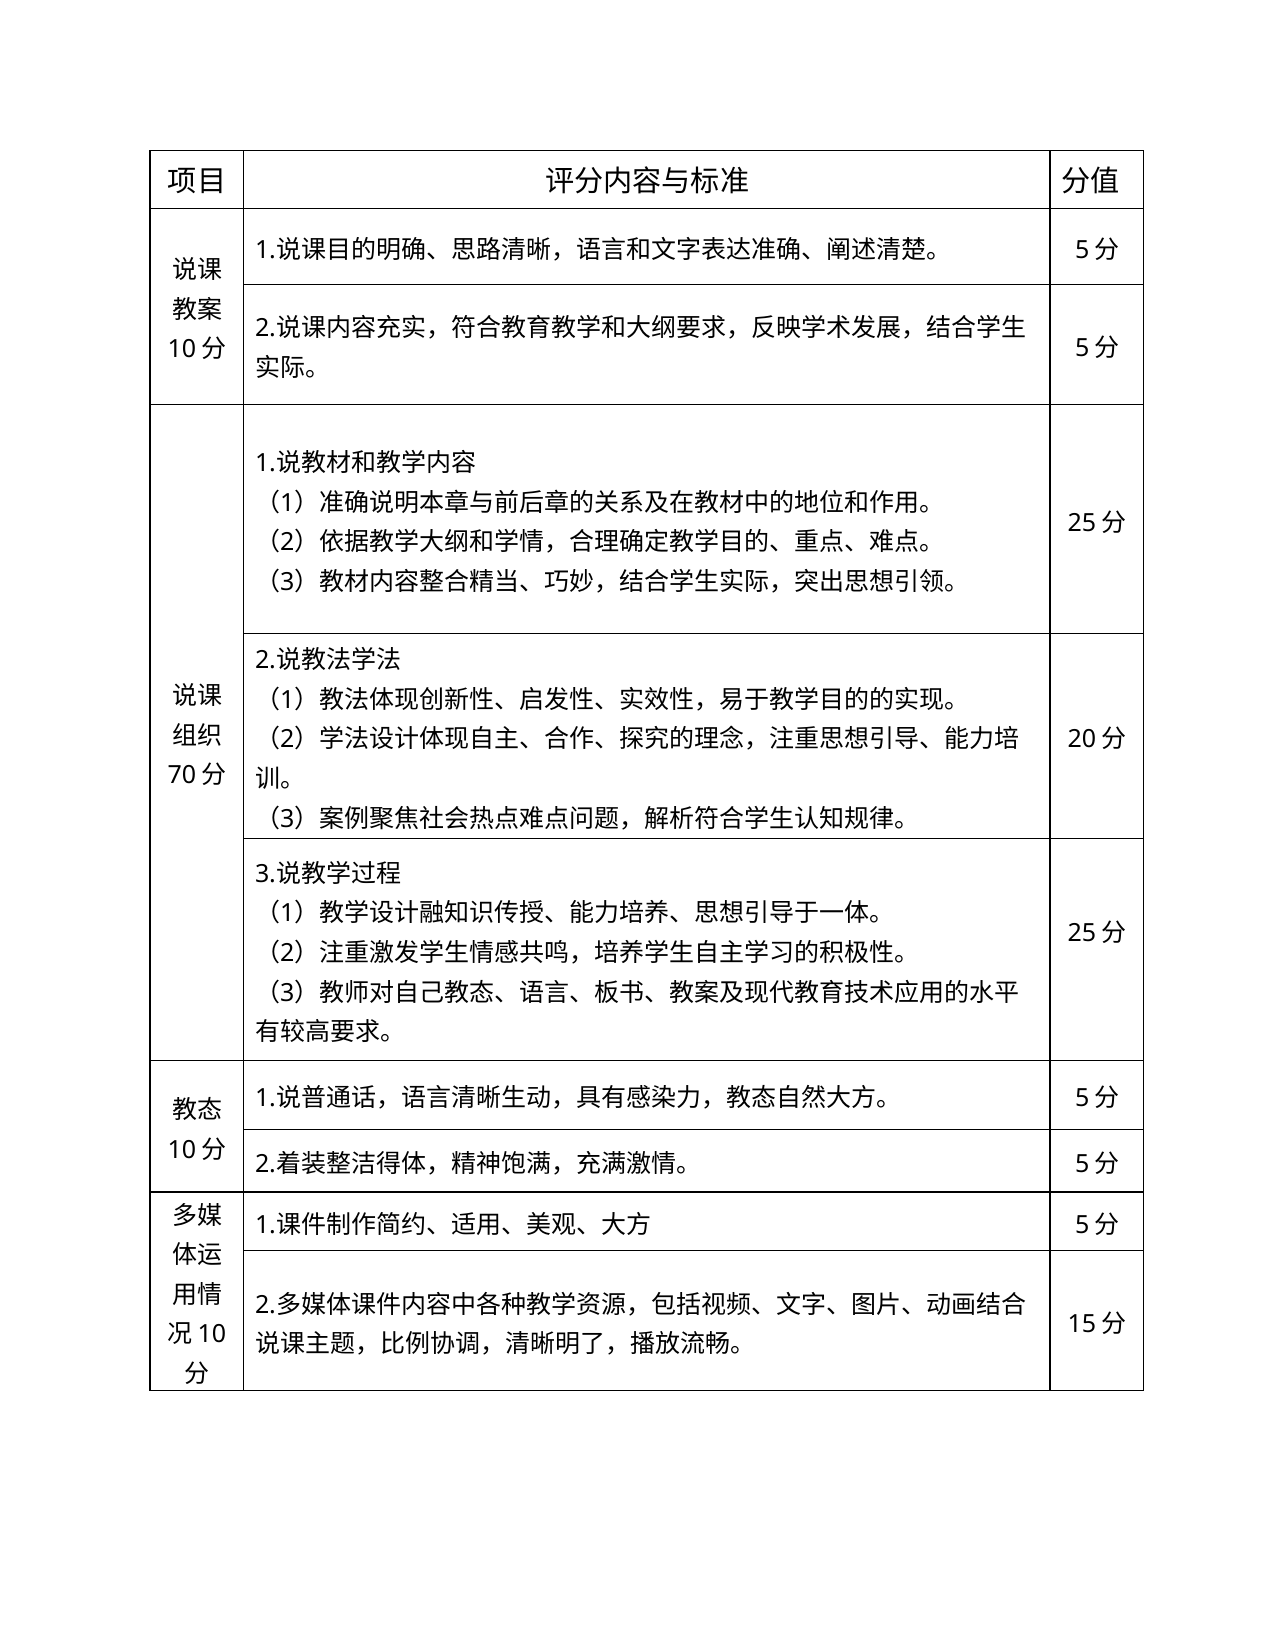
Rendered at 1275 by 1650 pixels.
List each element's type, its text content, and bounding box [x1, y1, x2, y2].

table_cell 1.课件制作简约、适用、美观、大方 [244, 1193, 1049, 1250]
table_cell 2.着装整洁得体，精神饱满，充满激情。 [244, 1130, 1049, 1191]
table_cell 多媒体运用情 况10分 [151, 1193, 243, 1390]
table_cell 5分 [1051, 209, 1143, 284]
table_cell 教态 10分 [151, 1061, 243, 1191]
table_cell 5分 [1051, 1061, 1143, 1129]
table_cell 3.说教学过程 （1）教学设计融知识传授、能力培养、思想引导于一体。 （2）注重激发学生情感共鸣，培养学生自主学习的积极性。 （3）教师对自己教态、语言、板书、教案及现代教育技术应用的水平有较高要求。 [244, 839, 1049, 1060]
table_cell 2.说教法学法 （1）教法体现创新性、启发性、实效性，易于教学目的的实现。 （2）学法设计体现自主、合作、探究的理念，注重思想引导、能力培训。 （3）案例聚焦社会热点难点问题，解析符合学生认知规律。 [244, 634, 1049, 838]
table_cell 5分 [1051, 285, 1143, 404]
table_cell 说课 组织 70分 [151, 405, 243, 1060]
table_cell 1.说普通话，语言清晰生动，具有感染力，教态自然大方。 [244, 1061, 1049, 1129]
table_cell 5分 [1051, 1130, 1143, 1191]
table_cell 1.说课目的明确、思路清晰，语言和文字表达准确、阐述清楚。 [244, 209, 1049, 284]
table_header 分值 [1051, 151, 1143, 208]
table_cell 说课 教案 10分 [151, 209, 243, 404]
table_cell 25分 [1051, 839, 1143, 1060]
table_cell 1.说教材和教学内容 （1）准确说明本章与前后章的关系及在教材中的地位和作用。 （2）依据教学大纲和学情，合理确定教学目的、重点、难点。 （3）教材内容整合精当、巧妙，结合学生实际，突出思想引领。 [244, 405, 1049, 633]
table_cell 2.多媒体课件内容中各种教学资源，包括视频、文字、图片、动画结合说课主题，比例协调，清晰明了，播放流畅。 [244, 1251, 1049, 1390]
table_cell 20分 [1051, 634, 1143, 838]
table_cell 15分 [1051, 1251, 1143, 1390]
table_cell 5分 [1051, 1193, 1143, 1250]
table_header 评分内容与标准 [244, 151, 1049, 208]
table_cell 25分 [1051, 405, 1143, 633]
table_cell 2.说课内容充实，符合教育教学和大纲要求，反映学术发展，结合学生实际。 [244, 285, 1049, 404]
table_header 项目 [151, 151, 243, 208]
